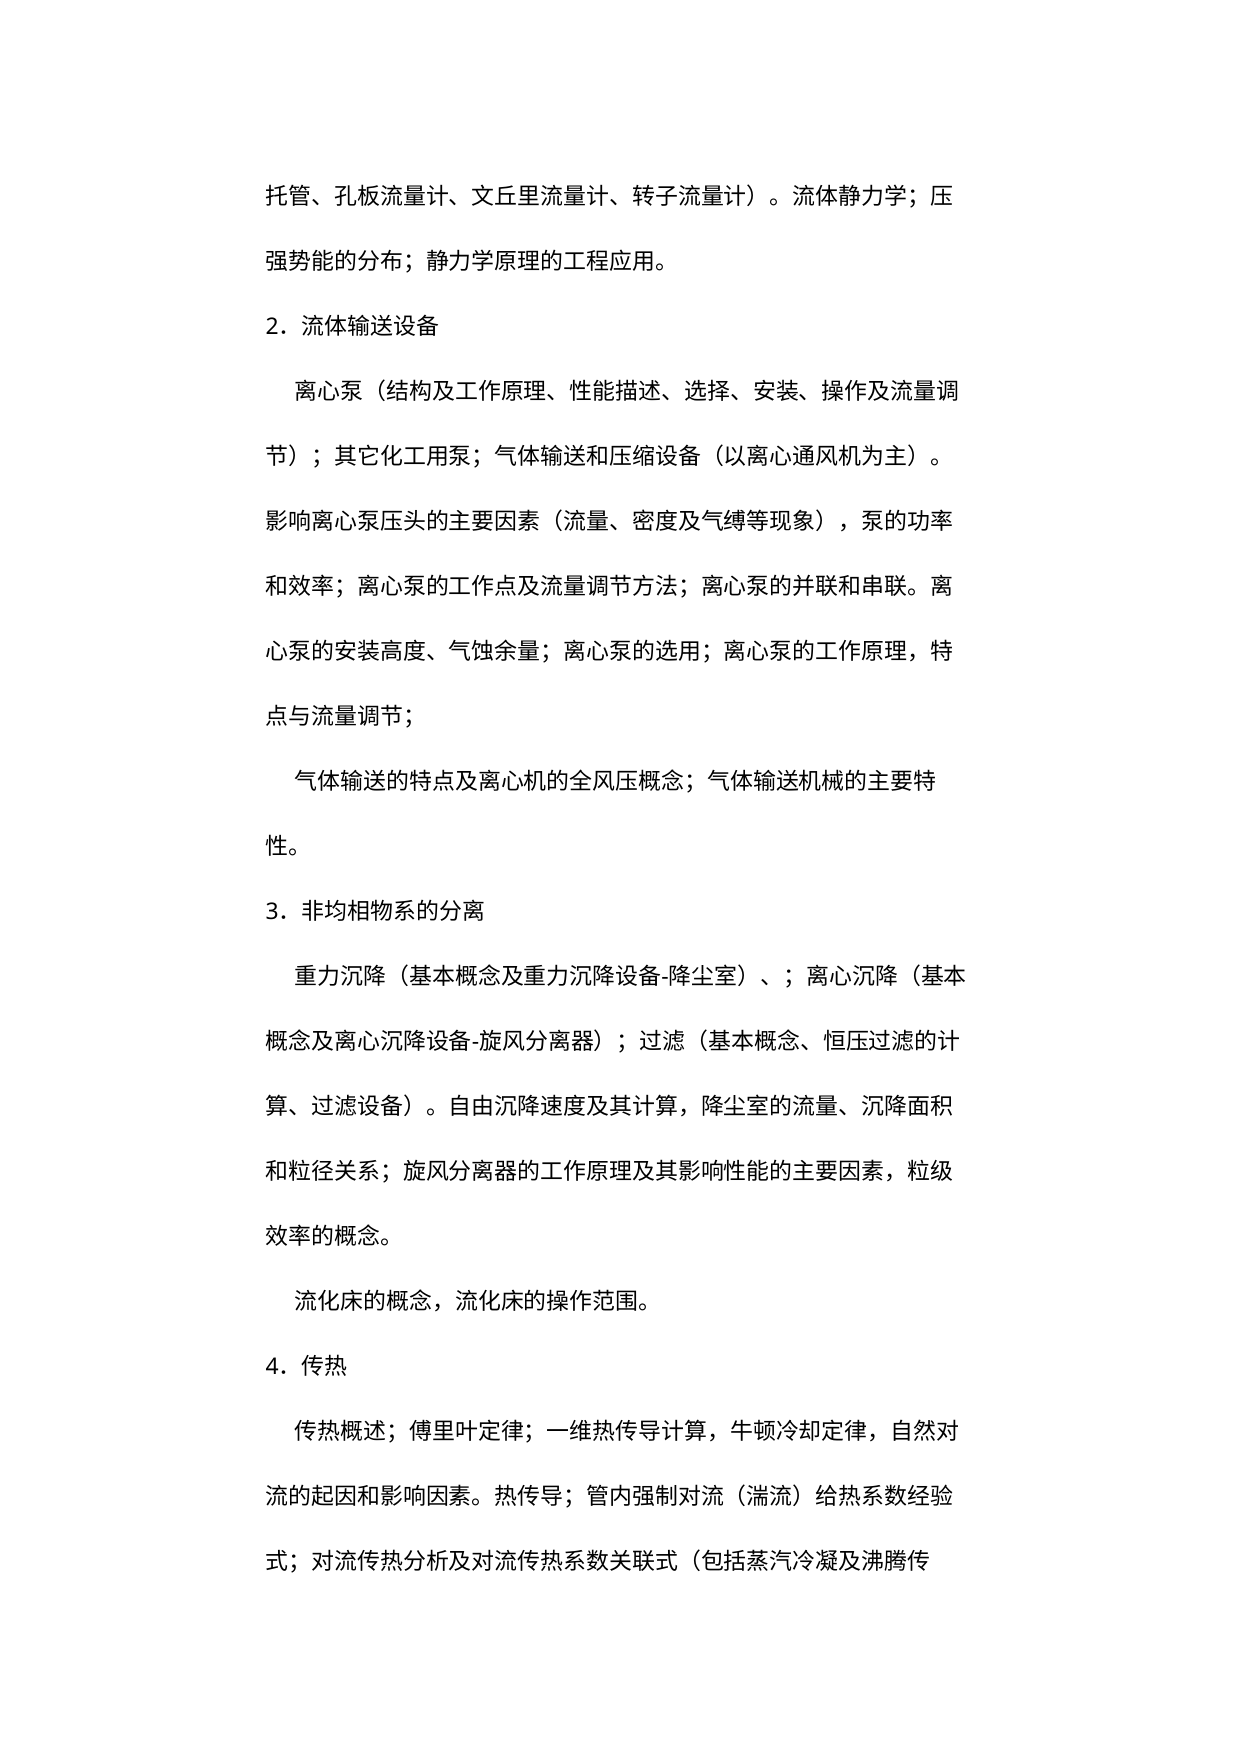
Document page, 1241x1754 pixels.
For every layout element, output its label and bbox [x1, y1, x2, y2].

table_header [188, 162, 1053, 1592]
